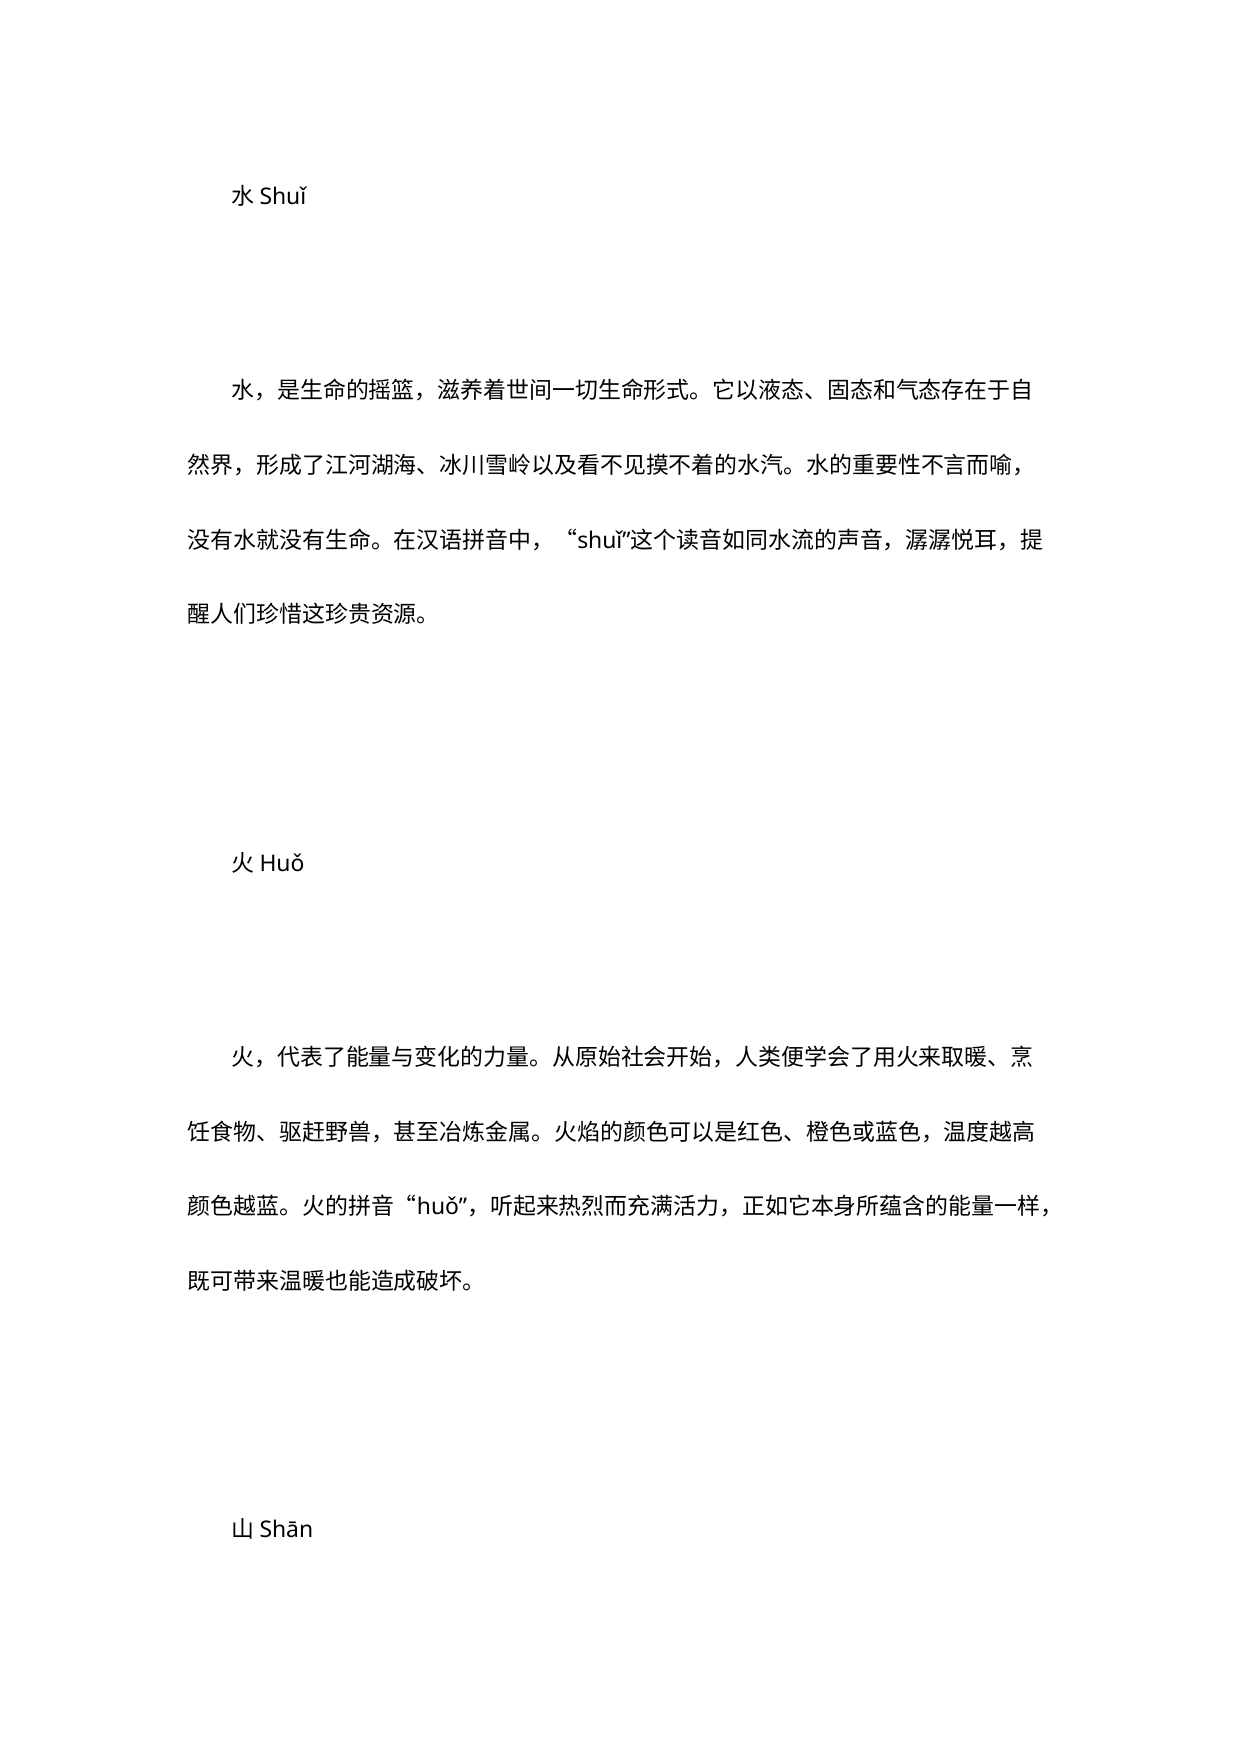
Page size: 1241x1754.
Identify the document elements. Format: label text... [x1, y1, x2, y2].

text 水 Shuǐ [187, 162, 1053, 227]
text 火 Huǒ [187, 828, 1053, 893]
text 火，代表了能量与变化的力量。从原始社会开始，人类便学会了用火来取暖、烹饪食物、驱赶野兽，甚至冶炼金属。火焰的颜色可以是红色、橙色或蓝色，温度越高颜色越蓝。火的拼音“huǒ”，听起来热烈而充满活力，正如它本身所蕴含的能量一样，既可带来温暖也能造成破坏。 [187, 1023, 1053, 1312]
text 水，是生命的摇篮，滋养着世间一切生命形式。它以液态、固态和气态存在于自然界，形成了江河湖海、冰川雪岭以及看不见摸不着的水汽。水的重要性不言而喻，没有水就没有生命。在汉语拼音中，“shuǐ”这个读音如同水流的声音，潺潺悦耳，提醒人们珍惜这珍贵资源。 [187, 356, 1053, 645]
text 山 Shān [187, 1495, 1053, 1560]
